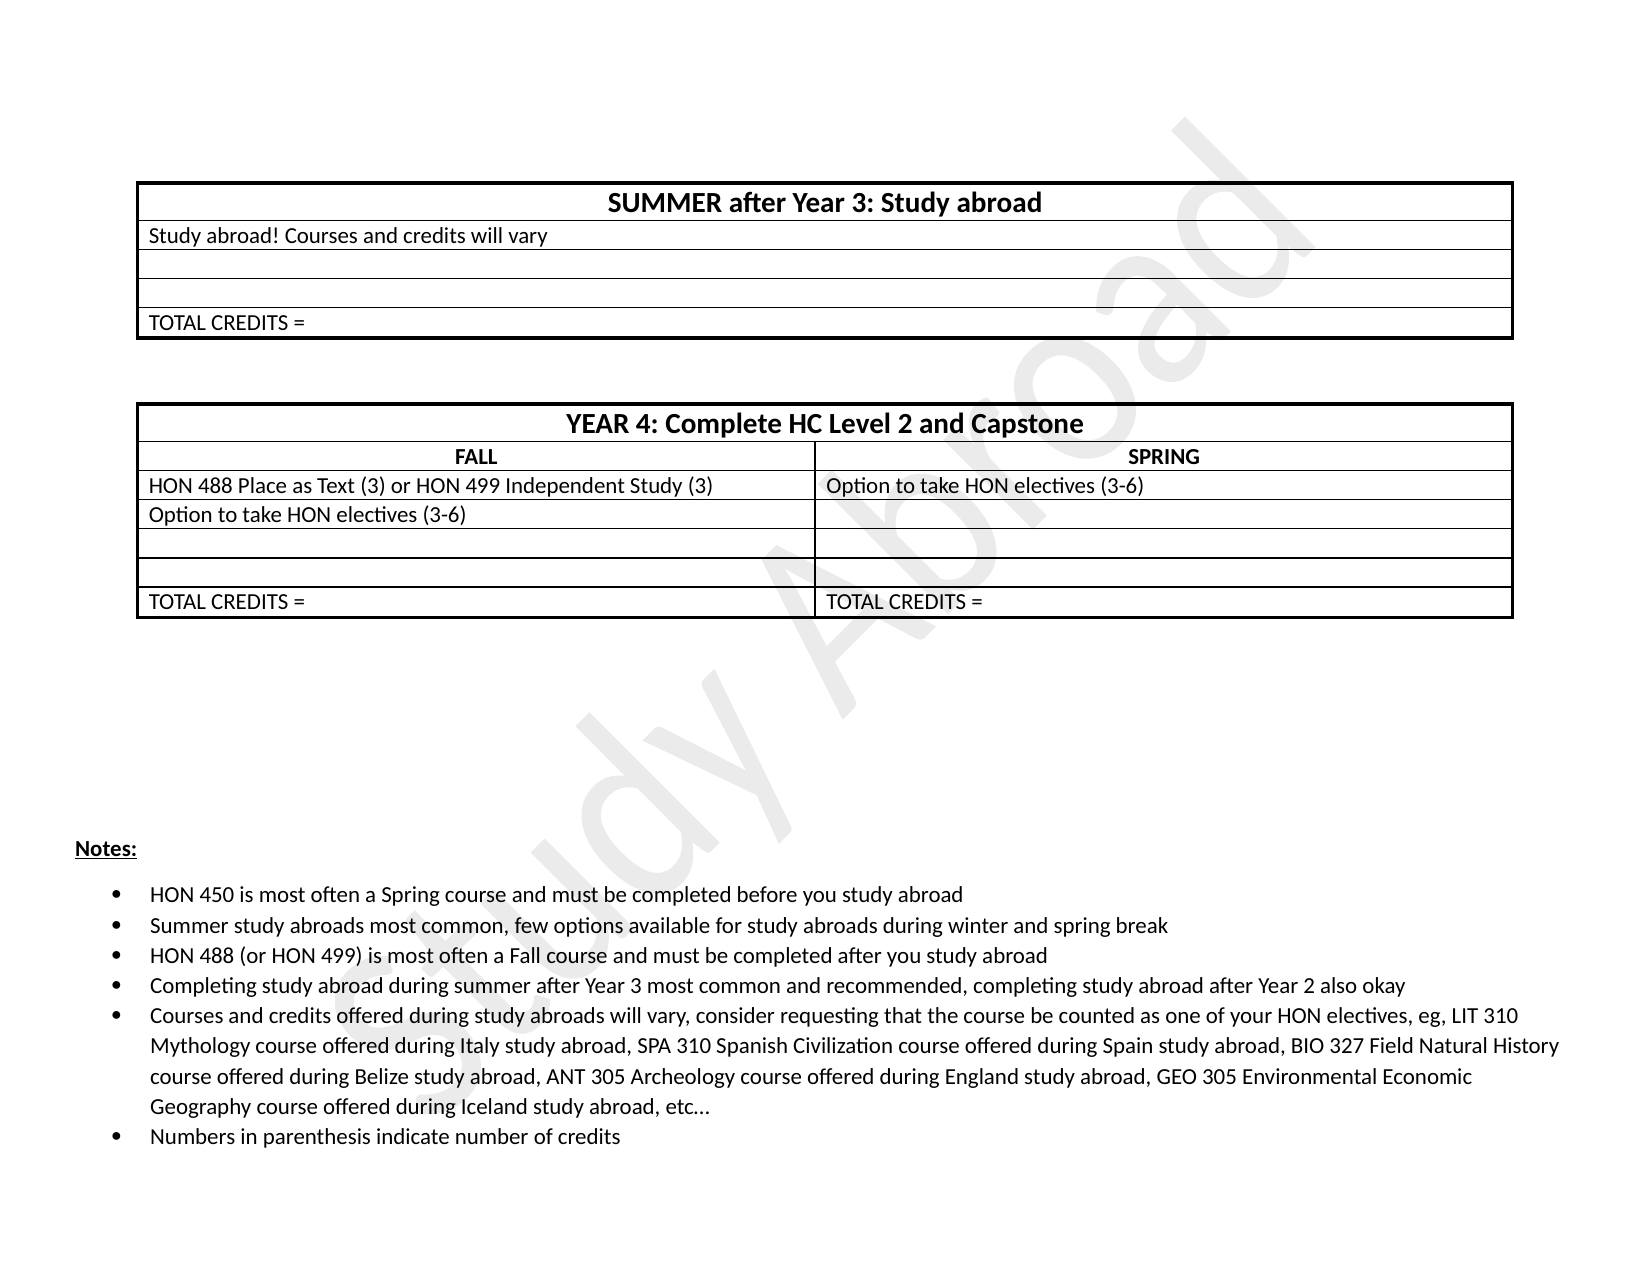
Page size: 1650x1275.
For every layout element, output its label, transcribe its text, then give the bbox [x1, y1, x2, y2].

table_cell TOTAL CREDITS = [139, 588, 814, 616]
table_cell [139, 559, 814, 586]
table_cell SPRING [816, 442, 1511, 470]
table_cell [816, 559, 1511, 586]
table_cell FALL [139, 442, 814, 470]
list Courses and credits offered during study abroads will vary, consider requesting that the course be counted as one of your HON electives, eg, LIT 310 Mythology course offered during Italy study abroad, SPA 310 Spanish Civilization course offered during Spain study abroad, BIO 327 Field Natural History course offered during Belize study abroad, ANT 305 Archeology course offered during England study abroad, GEO 305 Environmental Economic Geography course offered during Iceland study abroad, etc… [112, 1001, 1575, 1120]
table_cell [139, 529, 814, 557]
list HON 488 (or HON 499) is most often a Fall course and must be completed after you study abroad [112, 941, 1575, 969]
table_header SUMMER after Year 3: Study abroad [139, 185, 1511, 220]
list Completing study abroad during summer after Year 3 most common and recommended, completing study abroad after Year 2 also okay [112, 971, 1575, 999]
table_cell [139, 250, 1511, 278]
table_cell HON 488 Place as Text (3) or HON 499 Independent Study (3) [139, 471, 814, 499]
table_cell Study abroad! Courses and credits will vary [139, 221, 1511, 249]
table_cell [816, 529, 1511, 557]
list Summer study abroads most common, few options available for study abroads during winter and spring break [112, 911, 1575, 939]
table_header YEAR 4: Complete HC Level 2 and Capstone [139, 406, 1511, 441]
table_cell Option to take HON electives (3-6) [139, 500, 814, 528]
table_cell TOTAL CREDITS = [139, 308, 1511, 336]
list Numbers in parenthesis indicate number of credits [112, 1122, 1575, 1150]
table_cell [139, 279, 1511, 307]
table_cell Option to take HON electives (3-6) [816, 471, 1511, 499]
table_cell TOTAL CREDITS = [816, 588, 1511, 616]
table_cell [816, 500, 1511, 528]
text Notes: [75, 834, 1575, 862]
list HON 450 is most often a Spring course and must be completed before you study abroad [112, 881, 1575, 909]
